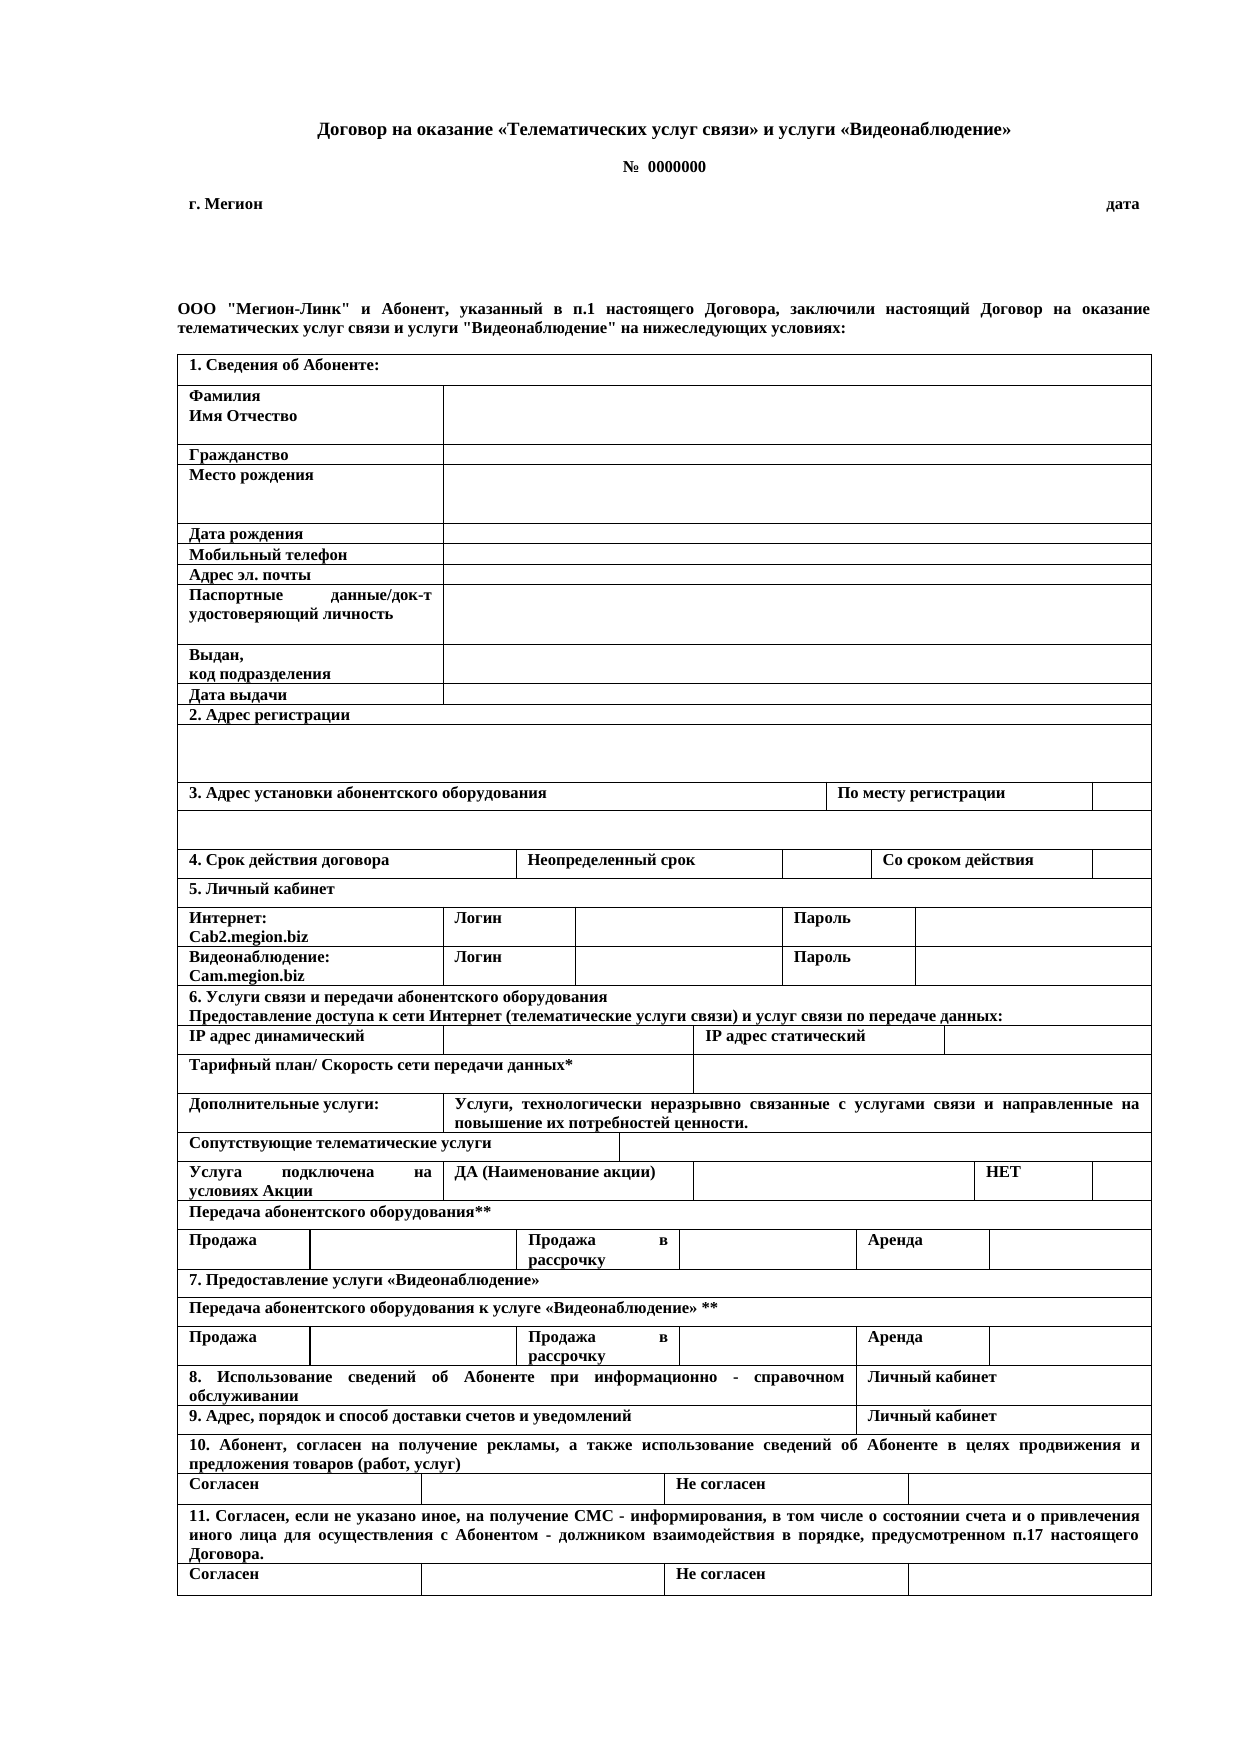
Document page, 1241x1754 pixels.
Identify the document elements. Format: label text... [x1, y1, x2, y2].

table_cell По месту регистрации [827, 783, 1092, 810]
table_cell Адрес эл. почты [178, 565, 443, 584]
table_cell Дополнительные услуги: [178, 1094, 443, 1132]
table_header 1. Сведения об Абоненте: [178, 355, 1151, 385]
table_cell 9. Адрес, порядок и способ доставки счетов и уведомлений [178, 1406, 856, 1433]
table_cell Логин [444, 908, 575, 946]
table_cell Продажа в рассрочку [517, 1230, 679, 1268]
table_cell Продажа [178, 1327, 309, 1365]
table_cell [444, 445, 1151, 464]
table_cell [909, 1474, 1151, 1504]
table_cell Не согласен [665, 1474, 908, 1504]
table_cell Аренда [857, 1230, 989, 1268]
table_cell Гражданство [178, 445, 443, 464]
table_cell [422, 1474, 664, 1504]
table_cell [945, 1026, 1151, 1053]
table_cell 7. Предоставление услуги «Видеонаблюдение» [178, 1270, 1151, 1297]
table_cell Выдан, код подразделения [178, 645, 443, 683]
table_cell Дата рождения [178, 524, 443, 543]
table_cell [694, 1162, 974, 1200]
table_cell [680, 1230, 856, 1268]
table_cell 10. Абонент, согласен на получение рекламы, а также использование сведений об Абоненте в целях продвижения и предложения товаров (работ, услуг) [178, 1435, 1151, 1473]
table_cell Личный кабинет [857, 1406, 1151, 1433]
table_cell ДА (Наименование акции) [444, 1162, 693, 1200]
table_cell [444, 684, 1151, 703]
table_cell [1093, 1162, 1151, 1200]
table_cell [1093, 783, 1151, 810]
table_cell Передача абонентского оборудования к услуге «Видеонаблюдение» ** [178, 1298, 1151, 1326]
table_cell [1093, 850, 1151, 878]
table_cell [444, 645, 1151, 683]
table_cell НЕТ [975, 1162, 1092, 1200]
table_cell [990, 1327, 1151, 1365]
table_cell Логин [444, 947, 575, 985]
table_cell [444, 544, 1151, 563]
table_cell Место рождения [178, 465, 443, 523]
table_cell Услуга подключена на условиях Акции [178, 1162, 443, 1200]
table_cell Пароль [783, 908, 915, 946]
table_cell 5. Личный кабинет [178, 879, 1151, 907]
table_cell Со сроком действия [872, 850, 1092, 878]
table_cell Интернет: Cab2.megion.biz [178, 908, 443, 946]
table_cell Услуги, технологически неразрывно связанные с услугами связи и направленные на повышение их потребностей ценности. [444, 1094, 1151, 1132]
table_cell [444, 585, 1151, 644]
table_cell [444, 465, 1151, 523]
text Договор на оказание «Телематических услуг связи» и услуги «Видеонаблюдение» [177, 118, 1152, 140]
table_header дата [664, 194, 1151, 253]
table_cell [916, 947, 1151, 985]
table_cell Продажа [178, 1230, 309, 1268]
table_cell [916, 908, 1151, 946]
table_cell Тарифный план/ Скорость сети передачи данных* [178, 1055, 693, 1093]
table_cell 8. Использование сведений об Абоненте при информационно - справочном обслуживании [178, 1366, 856, 1405]
table_cell [576, 908, 782, 946]
table_cell IP адрес статический [694, 1026, 944, 1053]
text № 0000000 [177, 156, 1152, 176]
table_cell [783, 850, 871, 878]
table_cell [694, 1055, 1151, 1093]
table_cell Сопутствующие телематические услуги [178, 1133, 619, 1161]
table_cell Личный кабинет [857, 1366, 1151, 1405]
table_cell [576, 947, 782, 985]
table_cell [909, 1564, 1151, 1594]
table_cell Дата выдачи [178, 684, 443, 703]
table_cell [422, 1564, 664, 1594]
table_cell Пароль [783, 947, 915, 985]
table_header г. Мегион [177, 194, 664, 253]
table_cell [444, 386, 1151, 443]
table_cell [990, 1230, 1151, 1268]
table_cell [311, 1230, 516, 1268]
table_cell [444, 1026, 693, 1053]
table_cell 11. Согласен, если не указано иное, на получение СМС - информирования, в том числе о состоянии счета и о привлечения иного лица для осуществления с Абонентом - должником взаимодействия в порядке, предусмотренном п.17 настоящего Договора. [178, 1505, 1151, 1563]
table_cell Неопределенный срок [517, 850, 782, 878]
text ООО "Мегион-Линк" и Абонент, указанный в п.1 настоящего Договора, заключили настоящий Договор на оказание телематических услуг связи и услуги "Видеонаблюдение" на нижеследующих условиях: [177, 299, 1152, 337]
table_cell Видеонаблюдение: Cam.megion.biz [178, 947, 443, 985]
table_cell [311, 1327, 516, 1365]
table_cell Аренда [857, 1327, 989, 1365]
table_cell Паспортные данные/док-т удостоверяющий личность [178, 585, 443, 644]
table_cell Продажа в рассрочку [517, 1327, 679, 1365]
table_cell 4. Срок действия договора [178, 850, 516, 878]
table_cell Согласен [178, 1564, 421, 1594]
table_cell 6. Услуги связи и передачи абонентского оборудования Предоставление доступа к сети Интернет (телематические услуги связи) и услуг связи по передаче данных: [178, 986, 1151, 1025]
table_cell 2. Адрес регистрации [178, 705, 1151, 724]
table_cell [620, 1133, 1151, 1161]
table_cell Мобильный телефон [178, 544, 443, 563]
table_cell [680, 1327, 856, 1365]
table_cell Согласен [178, 1474, 421, 1504]
table_cell [178, 725, 1151, 782]
table_cell [444, 565, 1151, 584]
table_cell Не согласен [665, 1564, 908, 1594]
table_cell 3. Адрес установки абонентского оборудования [178, 783, 826, 810]
table_cell [444, 524, 1151, 543]
table_cell IP адрес динамический [178, 1026, 443, 1053]
table_cell Фамилия Имя Отчество [178, 386, 443, 443]
table_cell [178, 811, 1151, 849]
table_cell Передача абонентского оборудования** [178, 1201, 1151, 1229]
